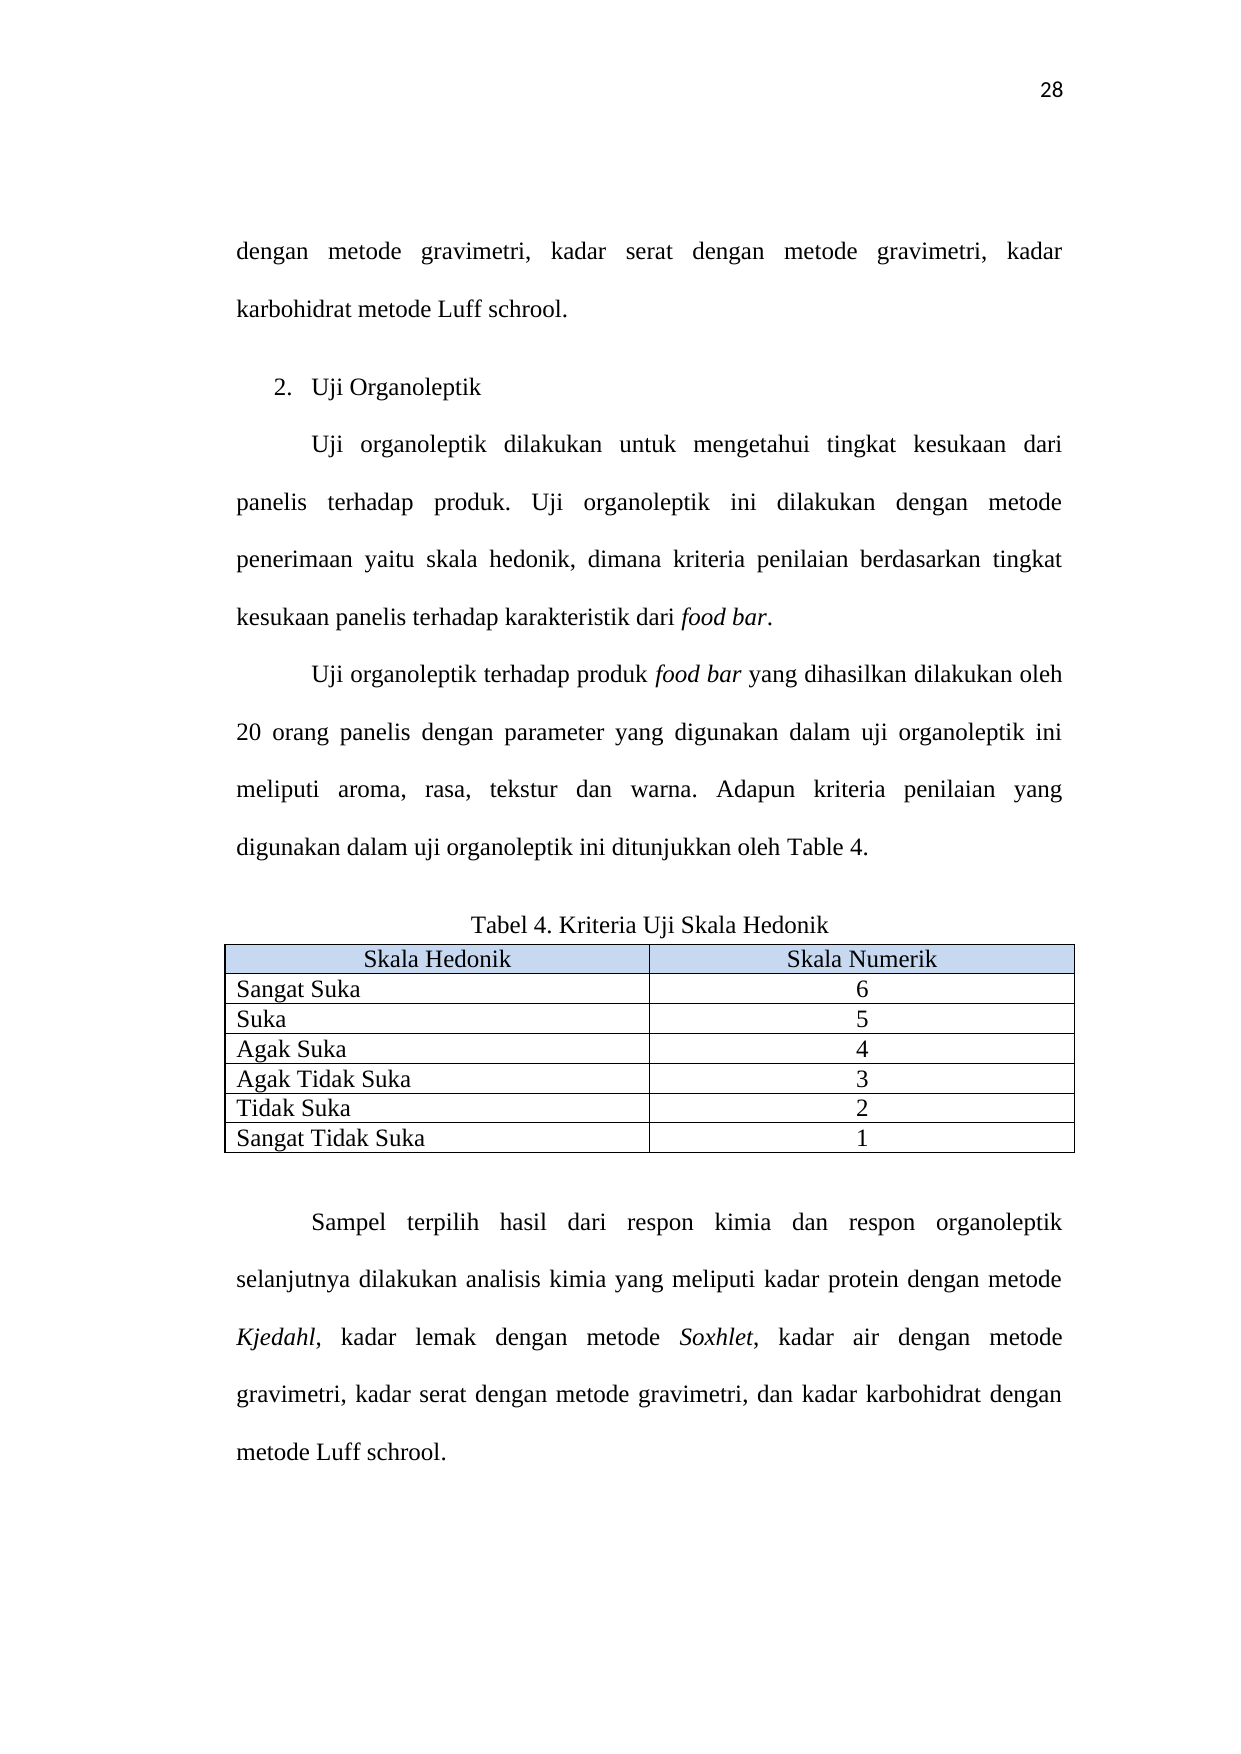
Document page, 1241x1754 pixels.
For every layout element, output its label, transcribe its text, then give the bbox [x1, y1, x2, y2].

table_cell Agak Suka [226, 1034, 649, 1063]
table_cell Tidak Suka [226, 1094, 649, 1122]
table_cell 6 [650, 974, 1074, 1003]
table_cell 5 [650, 1004, 1074, 1033]
table_cell 4 [650, 1034, 1074, 1063]
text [236, 236, 1063, 322]
table_header Skala Hedonik [226, 945, 649, 973]
table_cell 3 [650, 1064, 1074, 1092]
table_cell 1 [650, 1123, 1074, 1152]
table_cell Sangat Suka [226, 974, 649, 1003]
table_cell Sangat Tidak Suka [226, 1123, 649, 1152]
table_cell Agak Tidak Suka [226, 1064, 649, 1092]
list Uji Organoleptik [274, 372, 1063, 401]
subtitle Tabel 4. Kriteria Uji Skala Hedonik [236, 910, 1063, 939]
text Uji organoleptik dilakukan untuk mengetahui tingkat kesukaan dari panelis terhadap produk. Uji organoleptik ini dilakukan dengan metode penerimaan yaitu skala hedonik, dimana kriteria penilaian berdasarkan tingkat kesukaan panelis terhadap karakteristik dari food bar. [236, 429, 1063, 631]
text Uji organoleptik terhadap produk food bar yang dihasilkan dilakukan oleh 20 orang panelis dengan parameter yang digunakan dalam uji organoleptik ini meliputi aroma, rasa, tekstur dan warna. Adapun kriteria penilaian yang digunakan dalam uji organoleptik ini ditunjukkan oleh Table 4. [236, 659, 1063, 861]
table_header Skala Numerik [650, 945, 1074, 973]
table_cell Suka [226, 1004, 649, 1033]
text Sampel terpilih hasil dari respon kimia dan respon organoleptik selanjutnya dilakukan analisis kimia yang meliputi kadar protein dengan metode Kjedahl, kadar lemak dengan metode Soxhlet, kadar air dengan metode gravimetri, kadar serat dengan metode gravimetri, dan kadar karbohidrat dengan metode Luff schrool. [236, 1207, 1063, 1466]
table_cell 2 [650, 1094, 1074, 1122]
